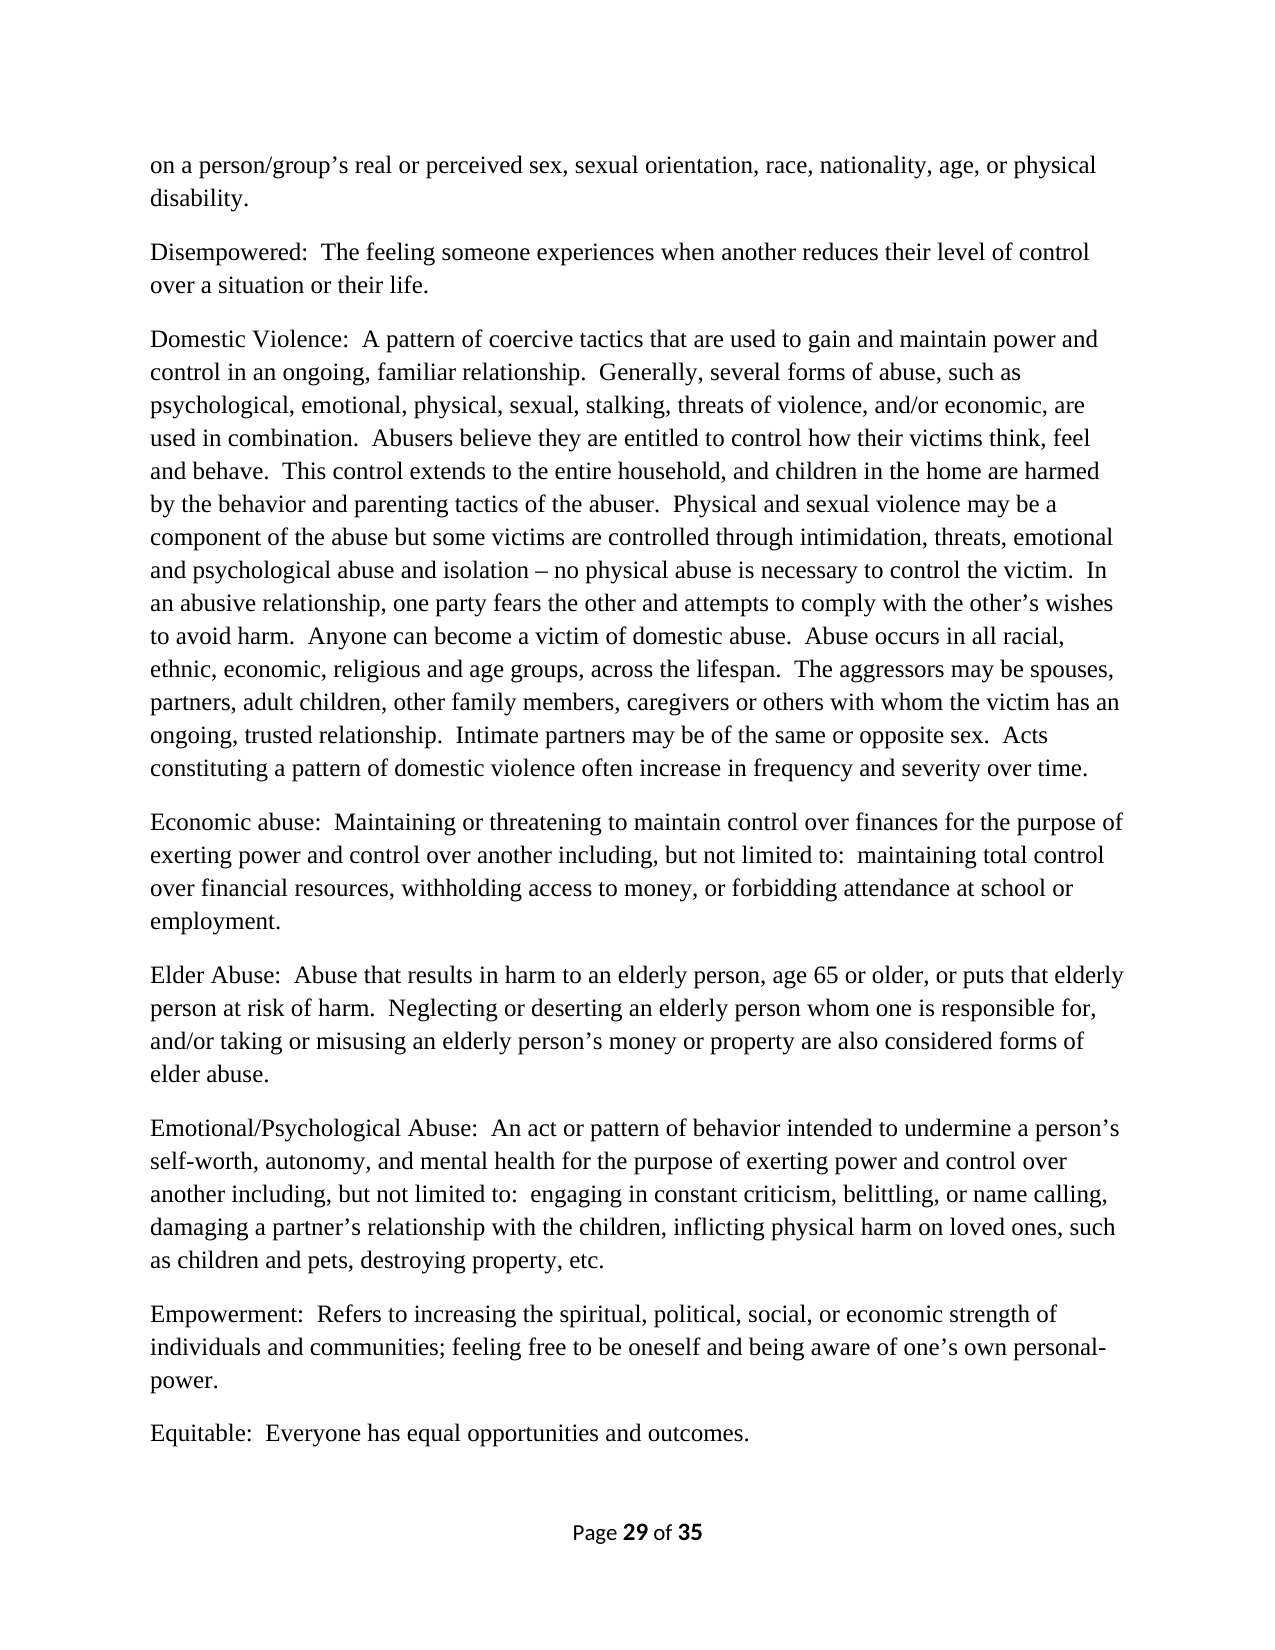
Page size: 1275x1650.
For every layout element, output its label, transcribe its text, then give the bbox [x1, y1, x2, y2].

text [150, 150, 1125, 212]
text Disempowered: The feeling someone experiences when another reduces their level of control over a situation or their life. [150, 237, 1125, 299]
text Elder Abuse: Abuse that results in harm to an elderly person, age 65 or older, or puts that elderly person at risk of harm. Neglecting or deserting an elderly person whom one is responsible for, and/or taking or misusing an elderly person’s money or property are also considered forms of elder abuse. [150, 960, 1125, 1088]
text Economic abuse: Maintaining or threatening to maintain control over finances for the purpose of exerting power and control over another including, but not limited to: maintaining total control over financial resources, withholding access to money, or forbidding attendance at school or employment. [150, 807, 1125, 935]
text Emotional/Psychological Abuse: An act or pattern of behavior intended to undermine a person’s self-worth, autonomy, and mental health for the purpose of exerting power and control over another including, but not limited to: engaging in constant criticism, belittling, or name calling, damaging a partner’s relationship with the children, inflicting physical harm on loved ones, such as children and pets, destroying property, etc. [150, 1113, 1125, 1273]
text Equitable: Everyone has equal opportunities and outcomes. [150, 1418, 1125, 1447]
text Empowerment: Refers to increasing the spiritual, political, social, or economic strength of individuals and communities; feeling free to be oneself and being aware of one’s own personal-power. [150, 1299, 1125, 1393]
text Domestic Violence: A pattern of coercive tactics that are used to gain and maintain power and control in an ongoing, familiar relationship. Generally, several forms of abuse, such as psychological, emotional, physical, sexual, stalking, threats of violence, and/or economic, are used in combination. Abusers believe they are entitled to control how their victims think, feel and behave. This control extends to the entire household, and children in the home are harmed by the behavior and parenting tactics of the abuser. Physical and sexual violence may be a component of the abuse but some victims are controlled through intimidation, threats, emotional and psychological abuse and isolation – no physical abuse is necessary to control the victim. In an abusive relationship, one party fears the other and attempts to comply with the other’s wishes to avoid harm. Anyone can become a victim of domestic abuse. Abuse occurs in all racial, ethnic, economic, religious and age groups, across the lifespan. The aggressors may be spouses, partners, adult children, other family members, caregivers or others with whom the victim has an ongoing, trusted relationship. Intimate partners may be of the same or opposite sex. Acts constituting a pattern of domestic violence often increase in frequency and severity over time. [150, 324, 1125, 782]
